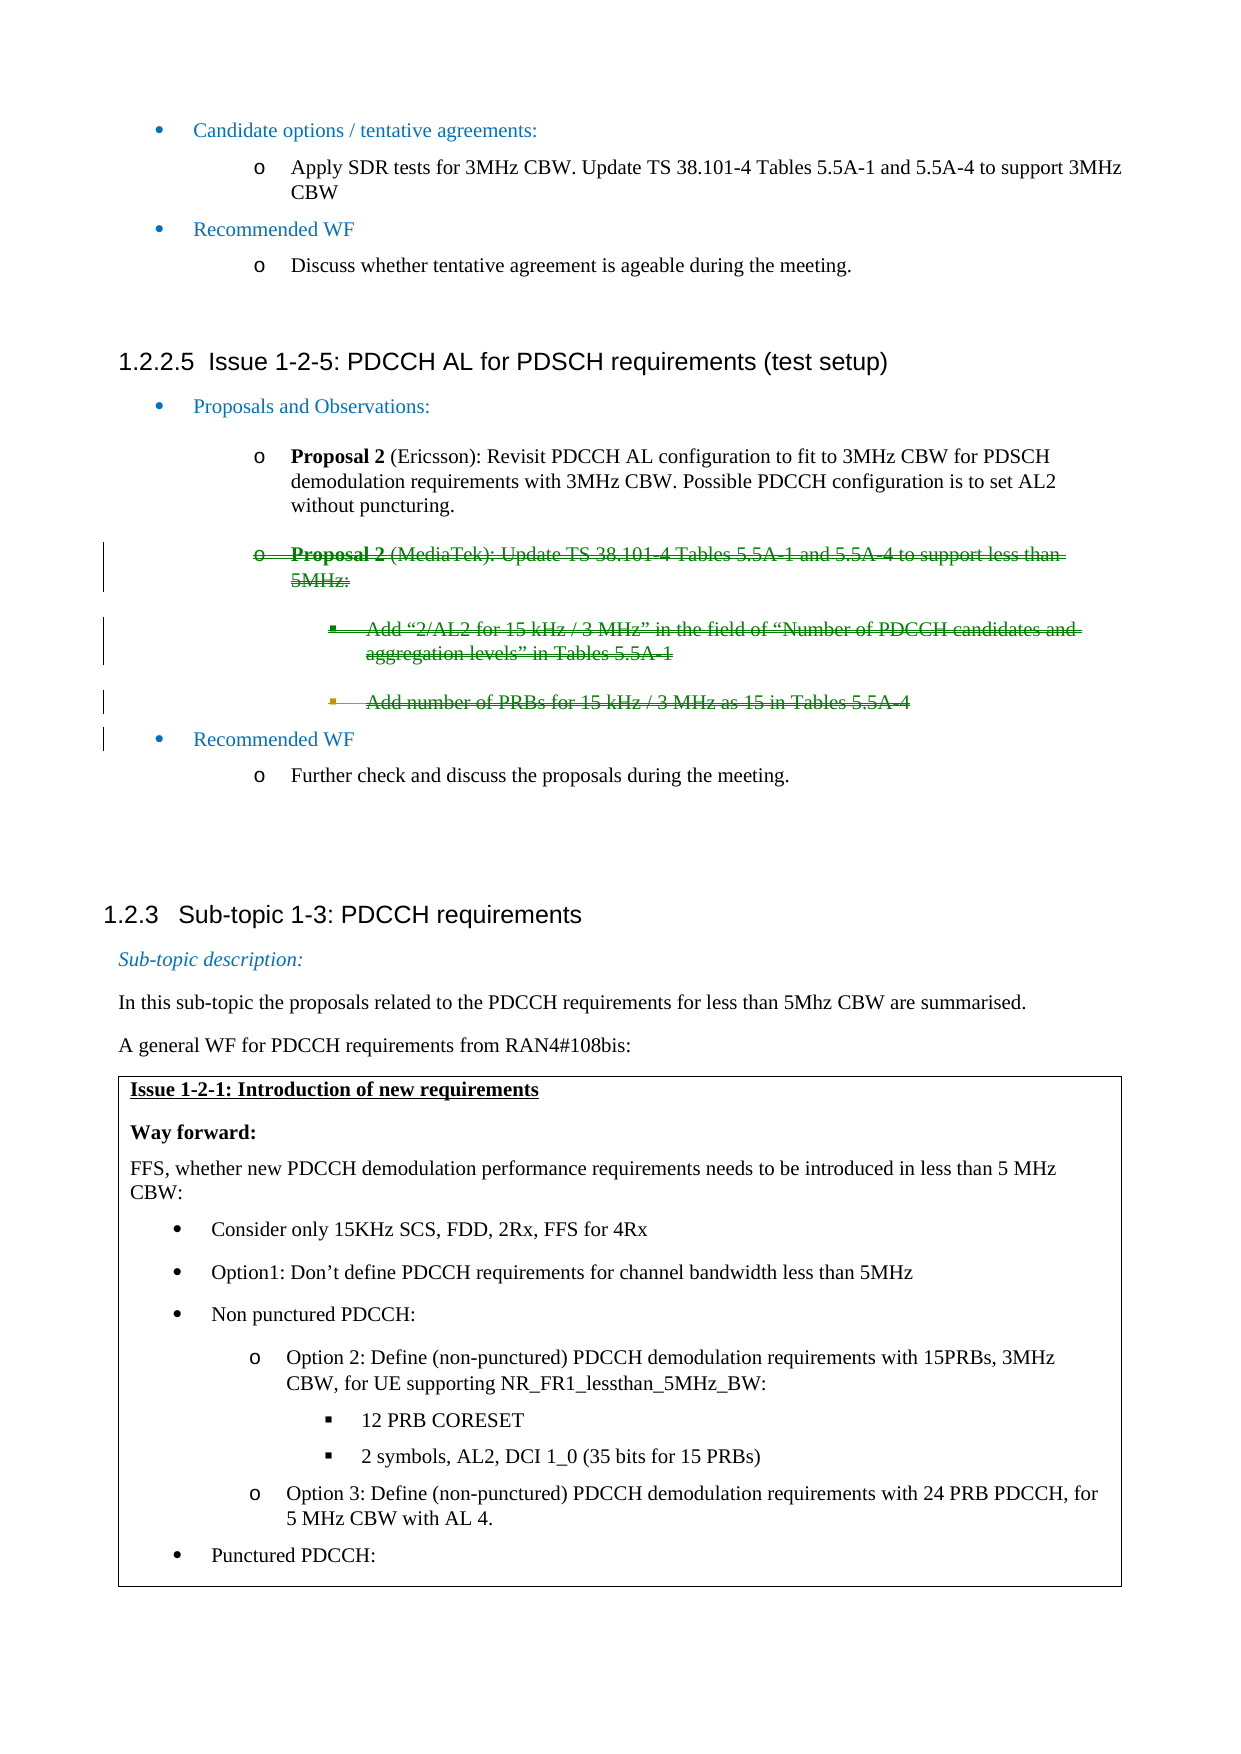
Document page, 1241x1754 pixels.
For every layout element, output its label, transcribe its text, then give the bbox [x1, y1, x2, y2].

text Sub-topic description: [118, 947, 1122, 971]
subtitle Sub-topic 1-3: PDCCH requirements [103, 900, 1122, 928]
list Proposal 2 (Ericsson): Revisit PDCCH AL configuration to fit to 3MHz CBW for PDSCH demodulation requirements with 3MHz CBW. Possible PDCCH configuration is to set AL2 without puncturing. [253, 443, 1122, 517]
list Proposals and Observations: [156, 394, 1122, 418]
subtitle Issue 1-2-5: PDCCH AL for PDSCH requirements (test setup) [118, 347, 1122, 376]
text A general WF for PDCCH requirements from RAN4#108bis: [118, 1033, 1122, 1057]
list Recommended WF [156, 727, 1122, 751]
list Candidate options / tentative agreements: [156, 118, 1122, 142]
list Recommended WF [156, 217, 1122, 241]
list Apply SDR tests for 3MHz CBW. Update TS 38.101-4 Tables 5.5A-1 and 5.5A-4 to support 3MHz CBW [253, 154, 1122, 204]
text In this sub-topic the proposals related to the PDCCH requirements for less than 5Mhz CBW are summarised. [118, 990, 1122, 1014]
list Further check and discuss the proposals during the meeting. [253, 763, 1122, 789]
list Discuss whether tentative agreement is ageable during the meeting. [253, 253, 1122, 279]
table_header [119, 1077, 1121, 1586]
